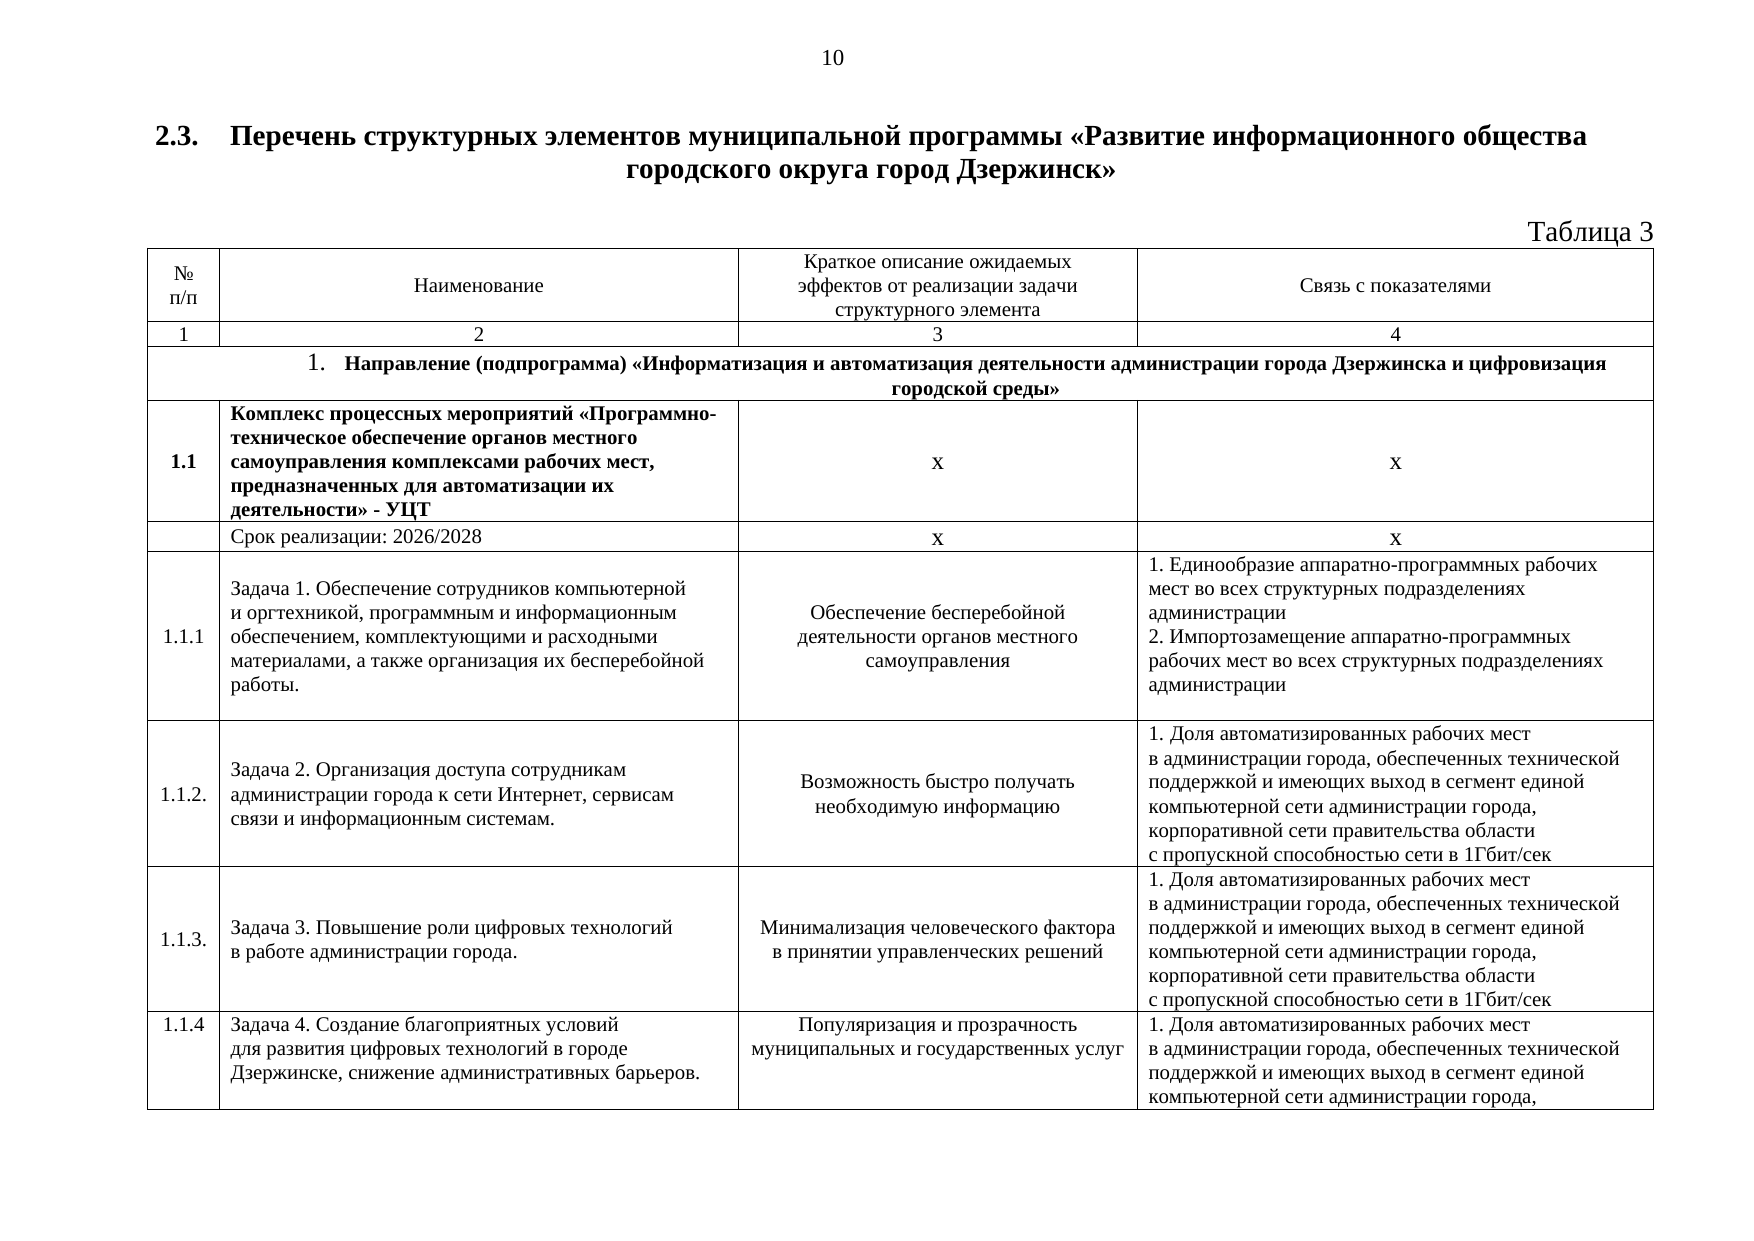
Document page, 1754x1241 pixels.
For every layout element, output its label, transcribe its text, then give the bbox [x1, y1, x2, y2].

table_cell Обеспечение бесперебойной деятельности органов местного самоуправления [739, 552, 1137, 720]
table_header Краткое описание ожидаемых эффектов от реализации задачи структурного элемента [739, 249, 1137, 321]
table_cell 1 [148, 322, 219, 346]
table_cell 1.1 [148, 401, 219, 521]
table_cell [220, 1012, 738, 1108]
table_header Наименование [220, 249, 738, 321]
table_cell 4 [1138, 322, 1653, 346]
table_cell х [739, 522, 1137, 551]
table_cell 1.1.4 [148, 1012, 219, 1108]
text Таблица 3 [89, 214, 1654, 247]
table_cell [1138, 1012, 1653, 1108]
table_cell 1.1.1 [148, 552, 219, 720]
table_cell 3 [739, 322, 1137, 346]
table_cell 2 [220, 322, 738, 346]
table_cell Минимализация человеческого фактора в принятии управленческих решений [739, 867, 1137, 1011]
table_cell Срок реализации: 2026/2028 [220, 522, 738, 551]
list Перечень структурных элементов муниципальной программы «Развитие информационного общества городского округа город Дзержинск» [89, 118, 1654, 185]
table_cell 1.1.3. [148, 867, 219, 1011]
table_header № п/п [148, 249, 219, 321]
table_cell х [1138, 401, 1653, 521]
table_cell Направление (подпрограмма) «Информатизация и автоматизация деятельности администрации города Дзержинска и цифровизация городской среды» [148, 347, 1653, 400]
table_cell Комплекс процессных мероприятий «Программно-техническое обеспечение органов местного самоуправления комплексами рабочих мест, предназначенных для автоматизации их деятельности» - УЦТ [220, 401, 738, 521]
table_cell Задача 1. Обеспечение сотрудников компьютерной и оргтехникой, программным и информационным обеспечением, комплектующими и расходными материалами, а также организация их бесперебойной работы. [220, 552, 738, 720]
table_cell [148, 522, 219, 551]
table_cell Возможность быстро получать необходимую информацию [739, 721, 1137, 866]
table_cell Задача 2. Организация доступа сотрудникам администрации города к сети Интернет, сервисам связи и информационным системам. [220, 721, 738, 866]
table_cell 1.1.2. [148, 721, 219, 866]
table_cell х [739, 401, 1137, 521]
table_cell Задача 3. Повышение роли цифровых технологий в работе администрации города. [220, 867, 738, 1011]
table_cell х [1138, 522, 1653, 551]
table_cell 1. Единообразие аппаратно-программных рабочих мест во всех структурных подразделениях администрации 2. Импортозамещение аппаратно-программных рабочих мест во всех структурных подразделениях администрации [1138, 552, 1653, 720]
table_header Связь с показателями [1138, 249, 1653, 321]
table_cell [739, 1012, 1137, 1108]
